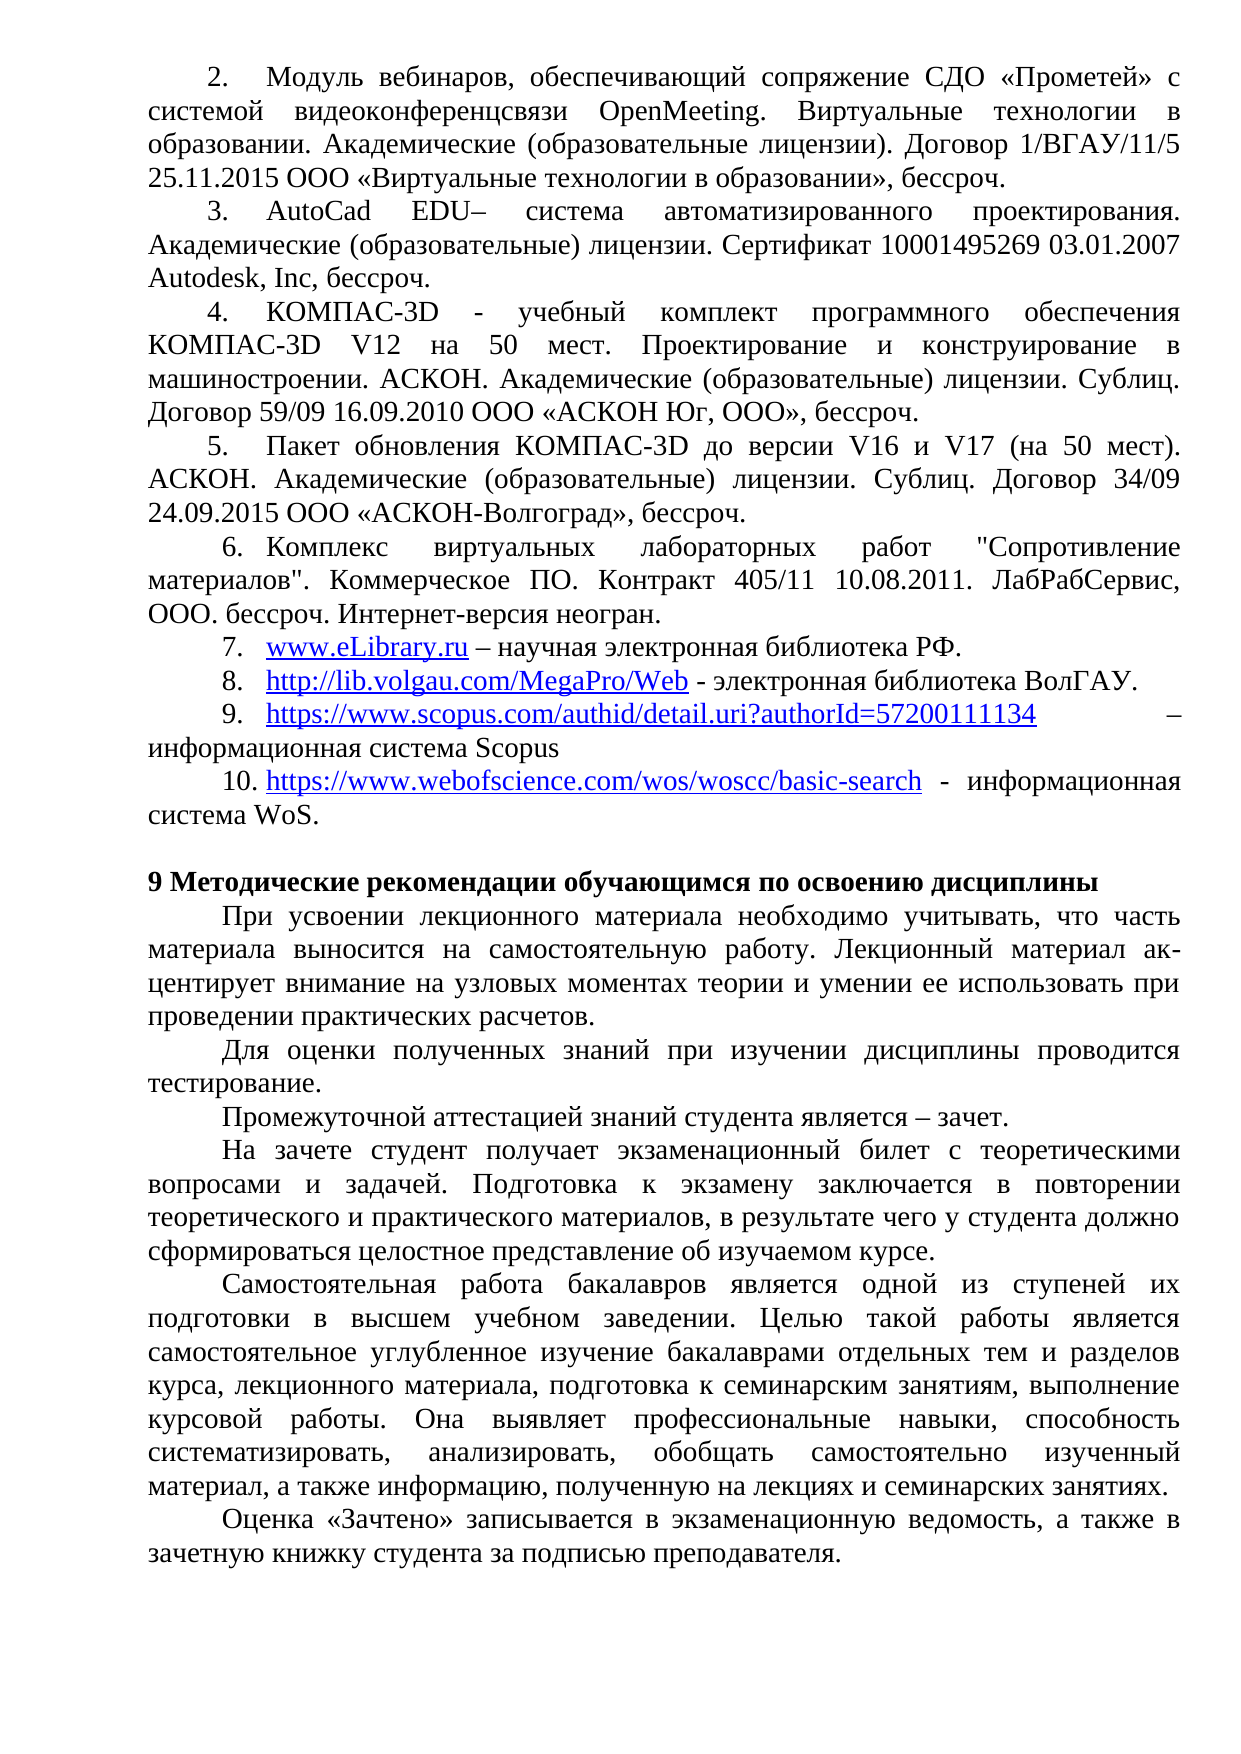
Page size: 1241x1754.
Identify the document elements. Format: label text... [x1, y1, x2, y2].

list https://www.scopus.com/authid/detail.uri?authorId=57200111134 – информационная система Scopus [148, 696, 1181, 763]
text 9 Методические рекомендации обучающимся по освоению дисциплины [148, 864, 1181, 898]
list https://www.webofscience.com/wos/woscc/basic-search - информационная система WoS. [148, 763, 1181, 831]
text Для оценки полученных знаний при изучении дисциплины проводится тестирование. [148, 1032, 1181, 1099]
list http://lib.volgau.com/MegaPro/Web - электронная библиотека ВолГАУ. [148, 663, 1181, 696]
text Промежуточной аттестацией знаний студента является – зачет. [148, 1099, 1181, 1132]
list Модуль вебинаров, обеспечивающий сопряжение СДО «Прометей» с системой видеоконференцсвязи OpenMeeting. Виртуальные технологии в образовании. Академические (образовательные лицензии). Договор 1/ВГАУ/11/5 25.11.2015 ООО «Виртуальные технологии в образовании», бессроч. [148, 59, 1181, 193]
text Самостоятельная работа бакалавров является одной из ступеней их подготовки в высшем учебном заведении. Целью такой работы является самостоятельное углубленное изучение бакалаврами отдельных тем и разделов курса, лекционного материала, подготовка к семинарским занятиям, выполнение курсовой работы. Она выявляет профессиональные навыки, способность систематизировать, анализировать, обобщать самостоятельно изученный материал, а также информацию, полученную на лекциях и семинарских занятиях. [148, 1267, 1181, 1501]
text При усвоении лекционного материала необходимо учитывать, что часть материала выносится на самостоятельную работу. Лекционный материал акцентирует внимание на узловых моментах теории и умении ее использовать при проведении практических расчетов. [148, 898, 1181, 1032]
list AutoCad EDU– система автоматизированного проектирования. Академические (образовательные) лицензии. Сертификат 10001495269 03.01.2007 Autodesk, Inc, бессроч. [148, 193, 1181, 294]
list КОМПАС-3D - учебный комплект программного обеспечения КОМПАС-3D V12 на 50 мест. Проектирование и конструирование в машиностроении. АСКОН. Академические (образовательные) лицензии. Сублиц. Договор 59/09 16.09.2010 ООО «АСКОН Юг, ООО», бессроч. [148, 294, 1181, 428]
text Оценка «Зачтено» записывается в экзаменационную ведомость, а также в зачетную книжку студента за подписью преподавателя. [148, 1501, 1181, 1568]
text На зачете студент получает экзаменационный билет с теоретическими вопросами и задачей. Подготовка к экзамену заключается в повторении теоретического и практического материалов, в результате чего у студента должно сформироваться целостное представление об изучаемом курсе. [148, 1132, 1181, 1267]
list Пакет обновления КОМПАС-3D до версии V16 и V17 (на 50 мест). АСКОН. Академические (образовательные) лицензии. Сублиц. Договор 34/09 24.09.2015 ООО «АСКОН-Волгоград», бессроч. [148, 428, 1181, 529]
list Комплекс виртуальных лабораторных работ "Сопротивление материалов". Коммерческое ПО. Контракт 405/11 10.08.2011. ЛабРабСервис, ООО. бессроч. Интернет-версия неогран. [148, 529, 1181, 629]
list www.eLibrary.ru – научная электронная библиотека РФ. [148, 629, 1181, 663]
